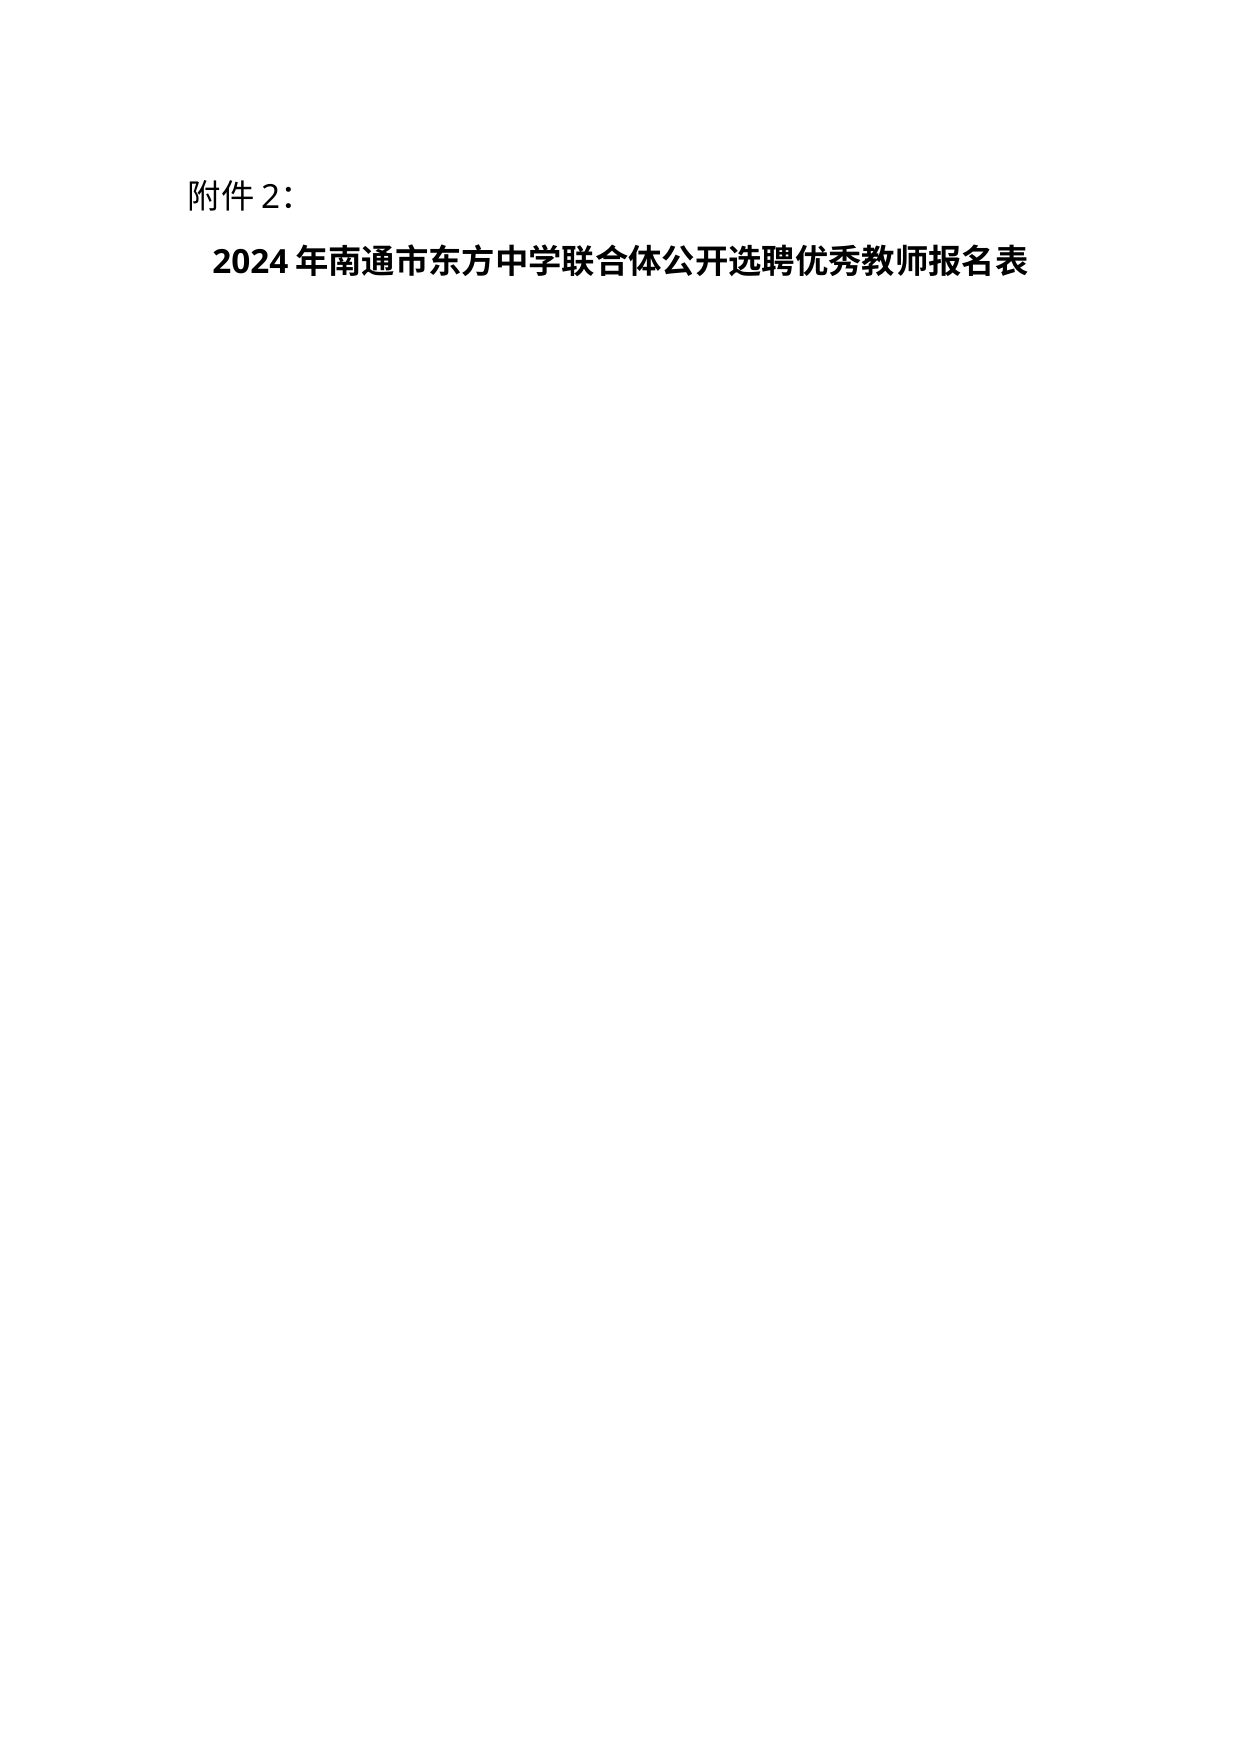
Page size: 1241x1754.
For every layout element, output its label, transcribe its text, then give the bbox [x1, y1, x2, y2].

text 2024年南通市东方中学联合体公开选聘优秀教师报名表 [187, 227, 1053, 292]
text 附件2： [187, 162, 1053, 227]
